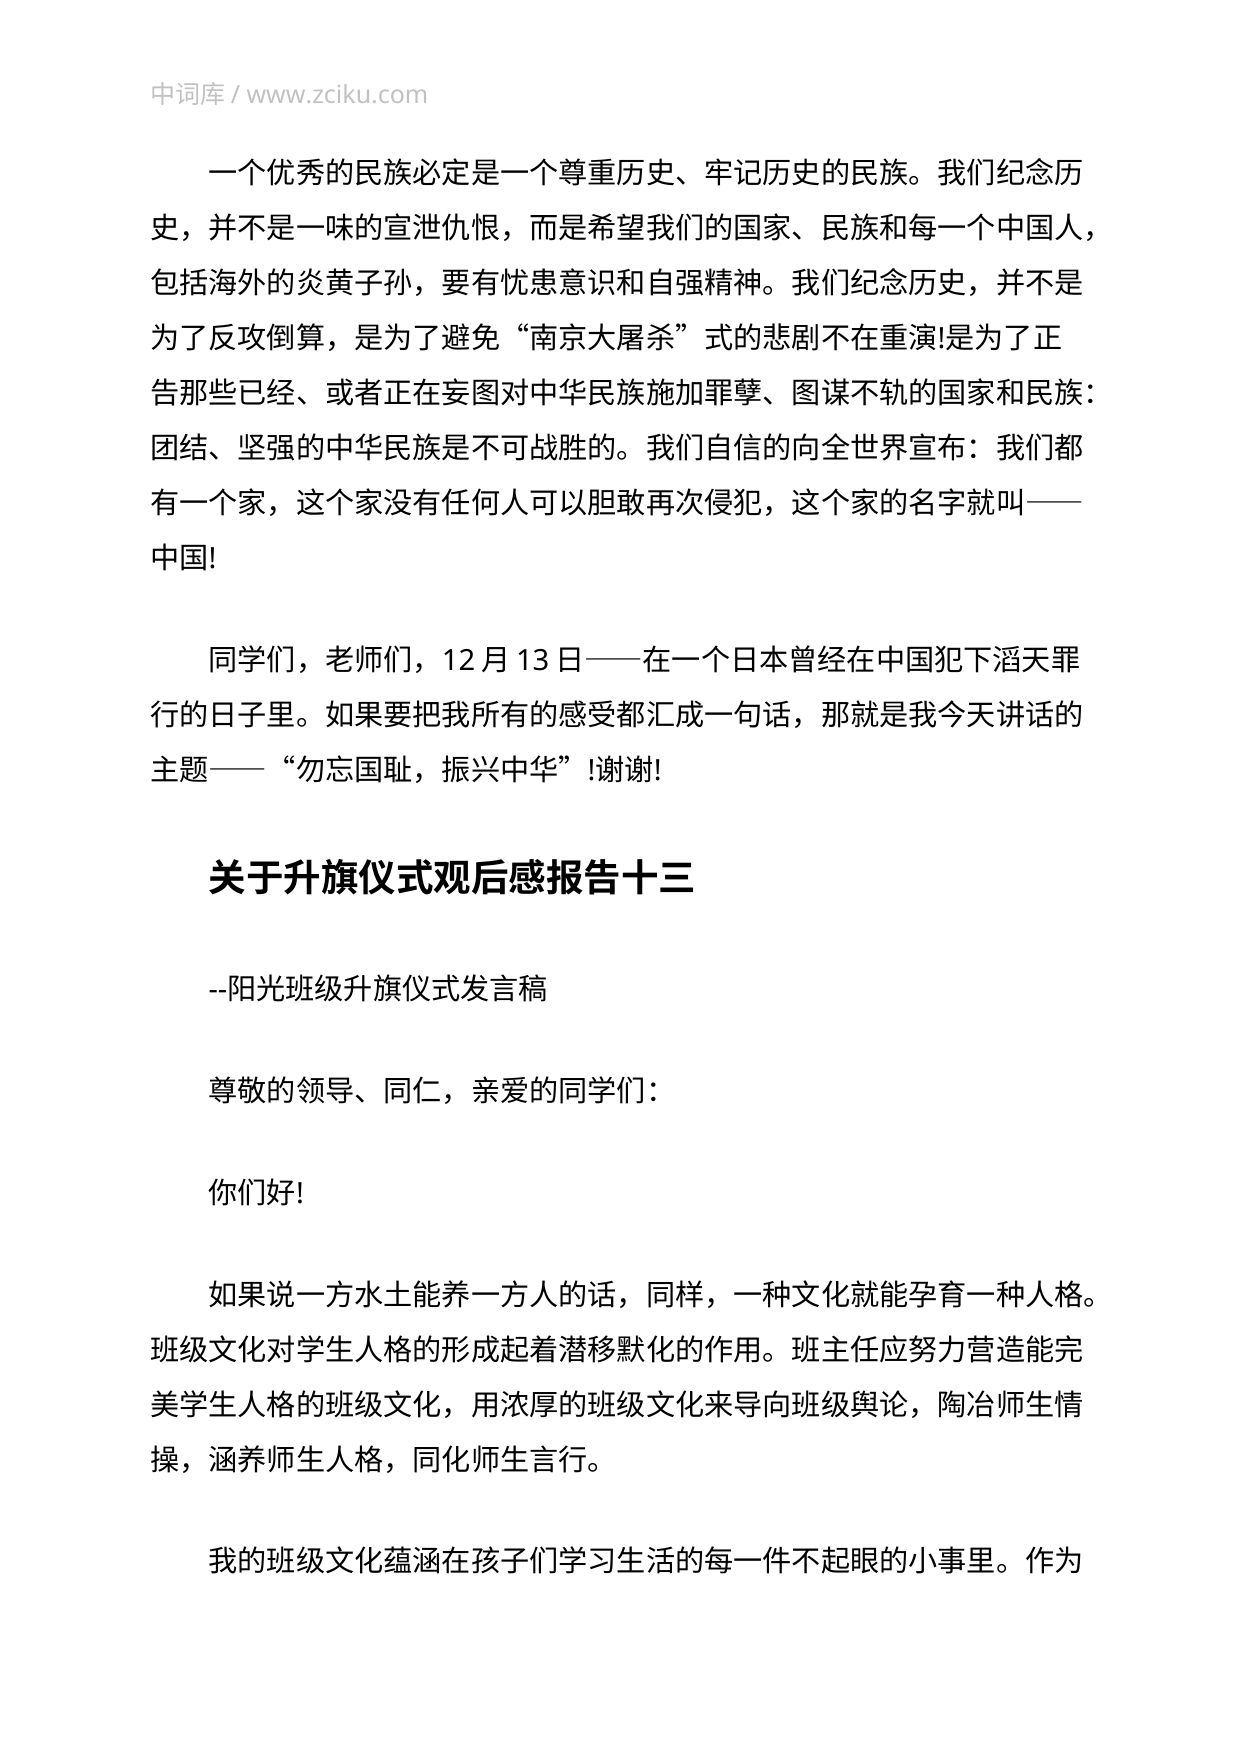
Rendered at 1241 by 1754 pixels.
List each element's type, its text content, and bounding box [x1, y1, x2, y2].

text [150, 1538, 1090, 1580]
text 如果说一方水土能养一方人的话，同样，一种文化就能孕育一种人格。班级文化对学生人格的形成起着潜移默化的作用。班主任应努力营造能完美学生人格的班级文化，用浓厚的班级文化来导向班级舆论，陶冶师生情操，涵养师生人格，同化师生言行。 [150, 1271, 1090, 1478]
text 你们好! [150, 1169, 1090, 1212]
text 一个优秀的民族必定是一个尊重历史、牢记历史的民族。我们纪念历史，并不是一味的宣泄仇恨，而是希望我们的国家、民族和每一个中国人，包括海外的炎黄子孙，要有忧患意识和自强精神。我们纪念历史，并不是为了反攻倒算，是为了避免“南京大屠杀”式的悲剧不在重演!是为了正告那些已经、或者正在妄图对中华民族施加罪孽、图谋不轨的国家和民族：团结、坚强的中华民族是不可战胜的。我们自信的向全世界宣布：我们都有一个家，这个家没有任何人可以胆敢再次侵犯，这个家的名字就叫——中国! [150, 150, 1090, 577]
text 尊敬的领导、同仁，亲爱的同学们： [150, 1068, 1090, 1110]
text --阳光班级升旗仪式发言稿 [150, 966, 1090, 1008]
text 关于升旗仪式观后感报告十三 [150, 848, 1090, 902]
text 同学们，老师们，12月13日——在一个日本曾经在中国犯下滔天罪行的日子里。如果要把我所有的感受都汇成一句话，那就是我今天讲话的主题——“勿忘国耻，振兴中华”!谢谢! [150, 636, 1090, 789]
